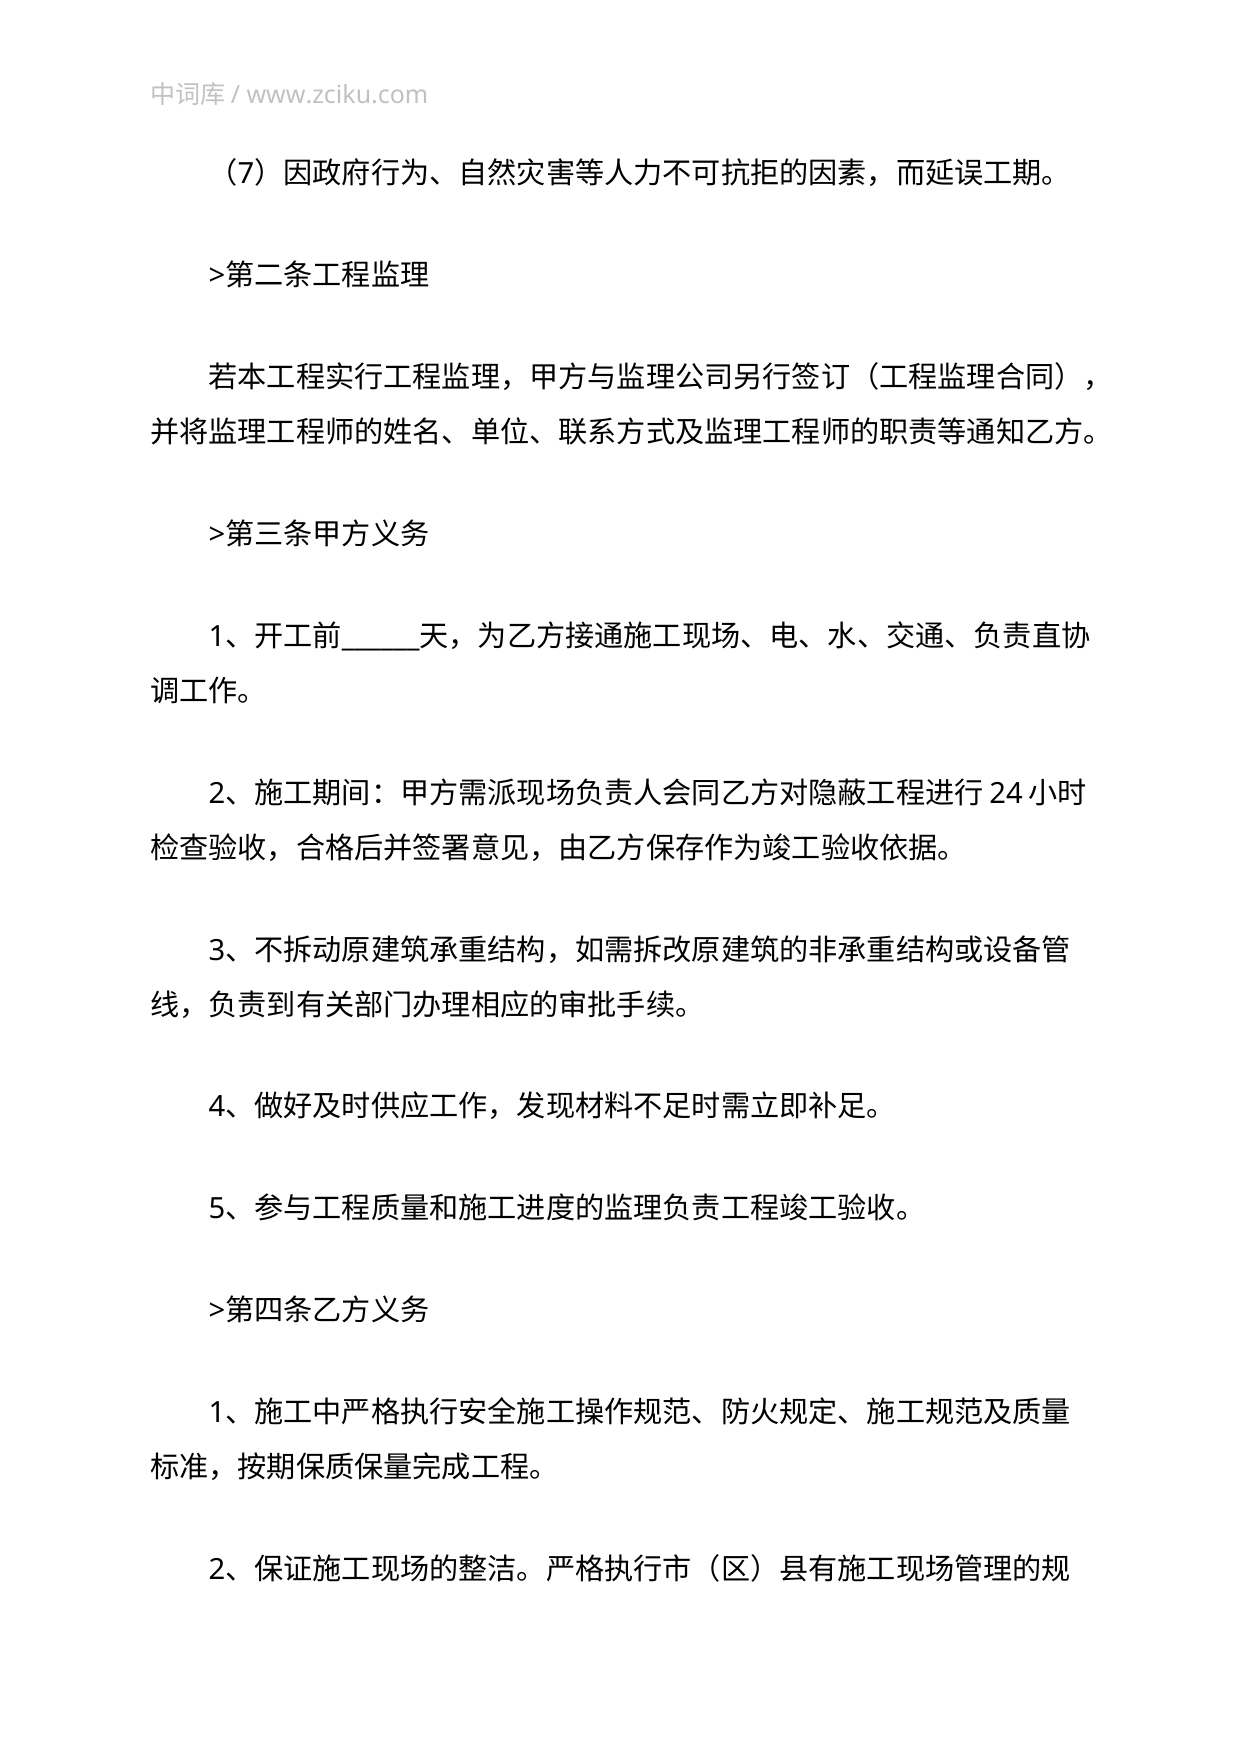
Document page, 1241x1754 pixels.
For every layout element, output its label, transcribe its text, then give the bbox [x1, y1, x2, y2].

text >第二条工程监理 [150, 252, 1090, 294]
text 2、施工期间：甲方需派现场负责人会同乙方对隐蔽工程进行24小时检查验收，合格后并签署意见，由乙方保存作为竣工验收依据。 [150, 769, 1090, 867]
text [150, 1546, 1090, 1588]
text 1、开工前______天，为乙方接通施工现场、电、水、交通、负责直协调工作。 [150, 613, 1090, 710]
text 1、施工中严格执行安全施工操作规范、防火规定、施工规范及质量标准，按期保质保量完成工程。 [150, 1389, 1090, 1486]
text （7）因政府行为、自然灾害等人力不可抗拒的因素，而延误工期。 [150, 150, 1090, 192]
text 5、参与工程质量和施工进度的监理负责工程竣工验收。 [150, 1185, 1090, 1227]
text 4、做好及时供应工作，发现材料不足时需立即补足。 [150, 1083, 1090, 1125]
text 3、不拆动原建筑承重结构，如需拆改原建筑的非承重结构或设备管线，负责到有关部门办理相应的审批手续。 [150, 926, 1090, 1023]
text 若本工程实行工程监理，甲方与监理公司另行签订（工程监理合同），并将监理工程师的姓名、单位、联系方式及监理工程师的职责等通知乙方。 [150, 354, 1090, 451]
text >第三条甲方义务 [150, 511, 1090, 553]
text >第四条乙方义务 [150, 1287, 1090, 1329]
